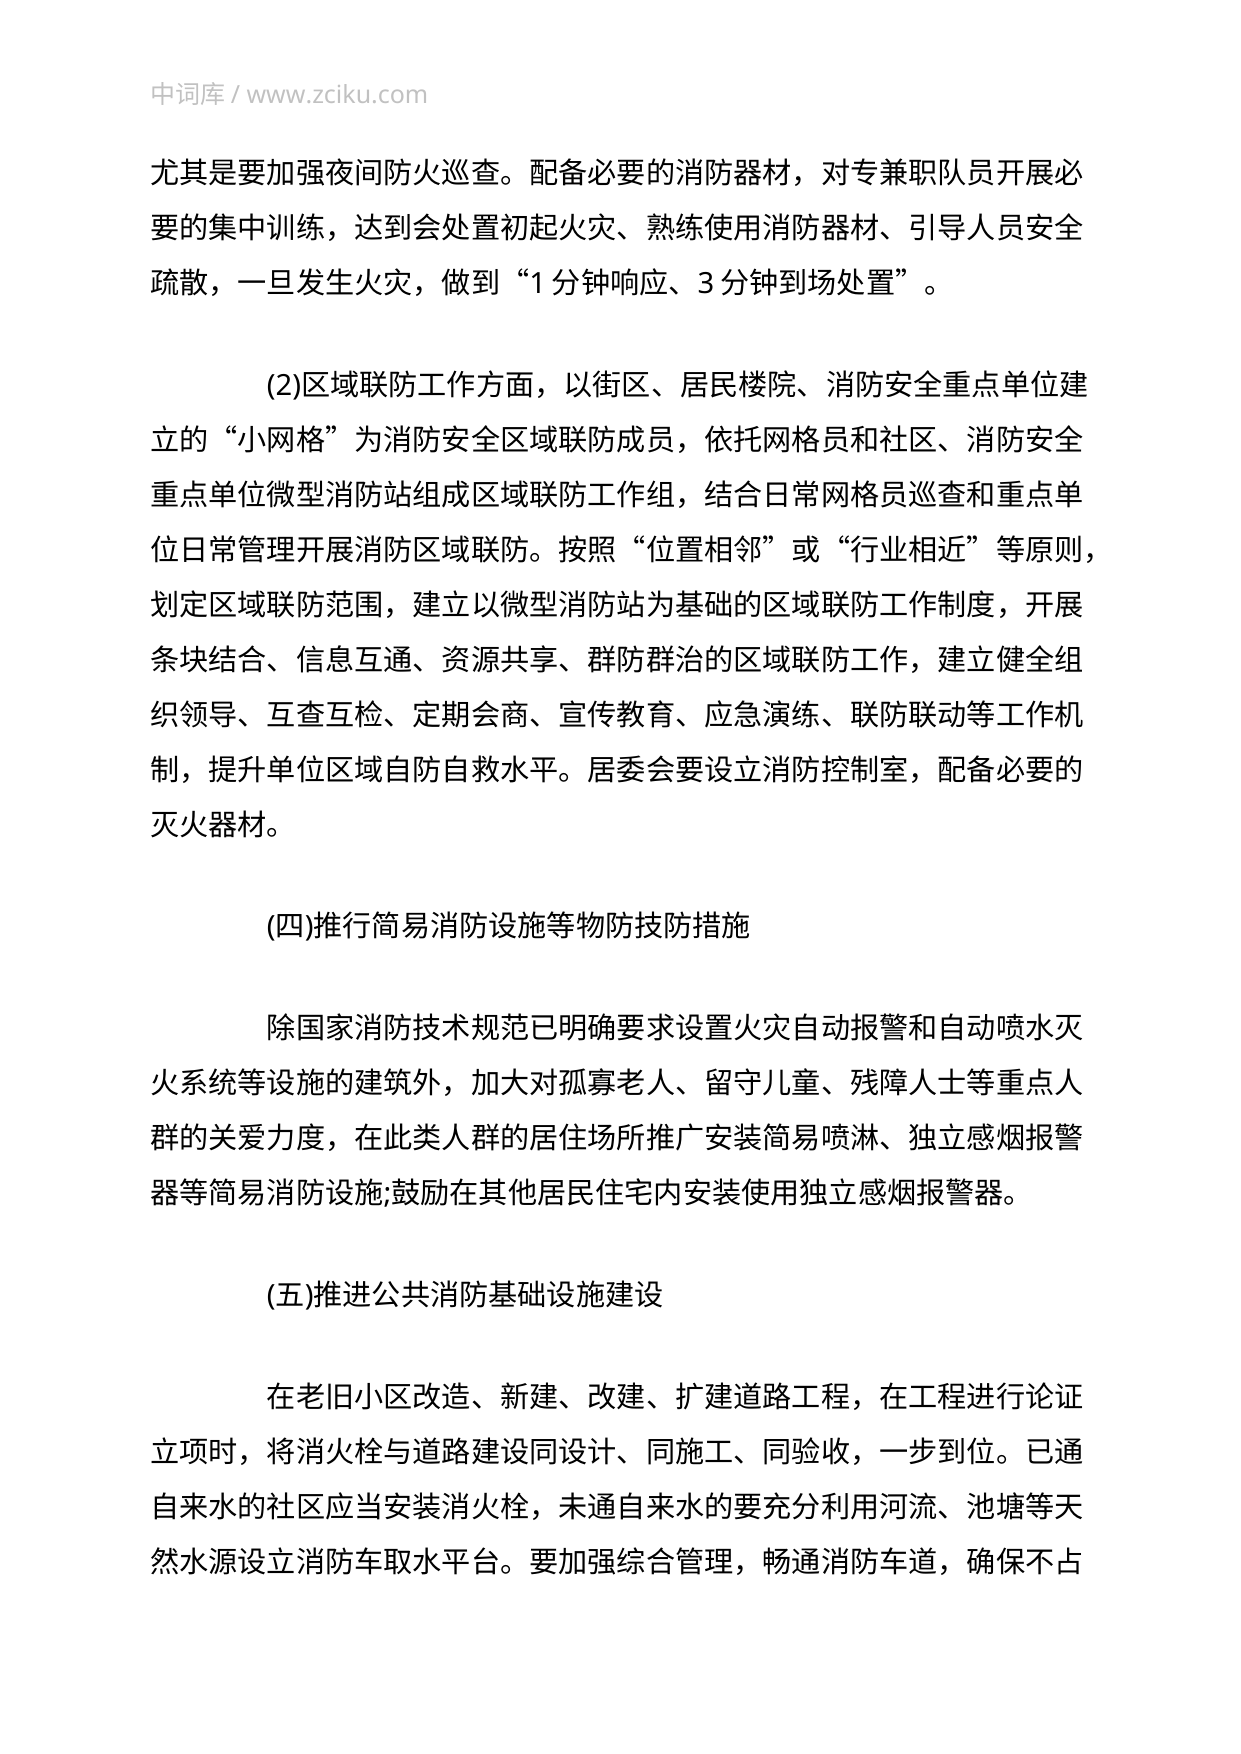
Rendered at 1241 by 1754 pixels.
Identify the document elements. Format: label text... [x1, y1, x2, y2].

text (四)推行简易消防设施等物防技防措施 [150, 903, 1090, 945]
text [150, 1373, 1090, 1581]
text (五)推进公共消防基础设施建设 [150, 1272, 1090, 1314]
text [150, 150, 1090, 302]
text 除国家消防技术规范已明确要求设置火灾自动报警和自动喷水灭火系统等设施的建筑外，加大对孤寡老人、留守儿童、残障人士等重点人群的关爱力度，在此类人群的居住场所推广安装简易喷淋、独立感烟报警器等简易消防设施;鼓励在其他居民住宅内安装使用独立感烟报警器。 [150, 1005, 1090, 1212]
text (2)区域联防工作方面，以街区、居民楼院、消防安全重点单位建立的“小网格”为消防安全区域联防成员，依托网格员和社区、消防安全重点单位微型消防站组成区域联防工作组，结合日常网格员巡查和重点单位日常管理开展消防区域联防。按照“位置相邻”或“行业相近”等原则，划定区域联防范围，建立以微型消防站为基础的区域联防工作制度，开展条块结合、信息互通、资源共享、群防群治的区域联防工作，建立健全组织领导、互查互检、定期会商、宣传教育、应急演练、联防联动等工作机制，提升单位区域自防自救水平。居委会要设立消防控制室，配备必要的灭火器材。 [150, 362, 1090, 843]
